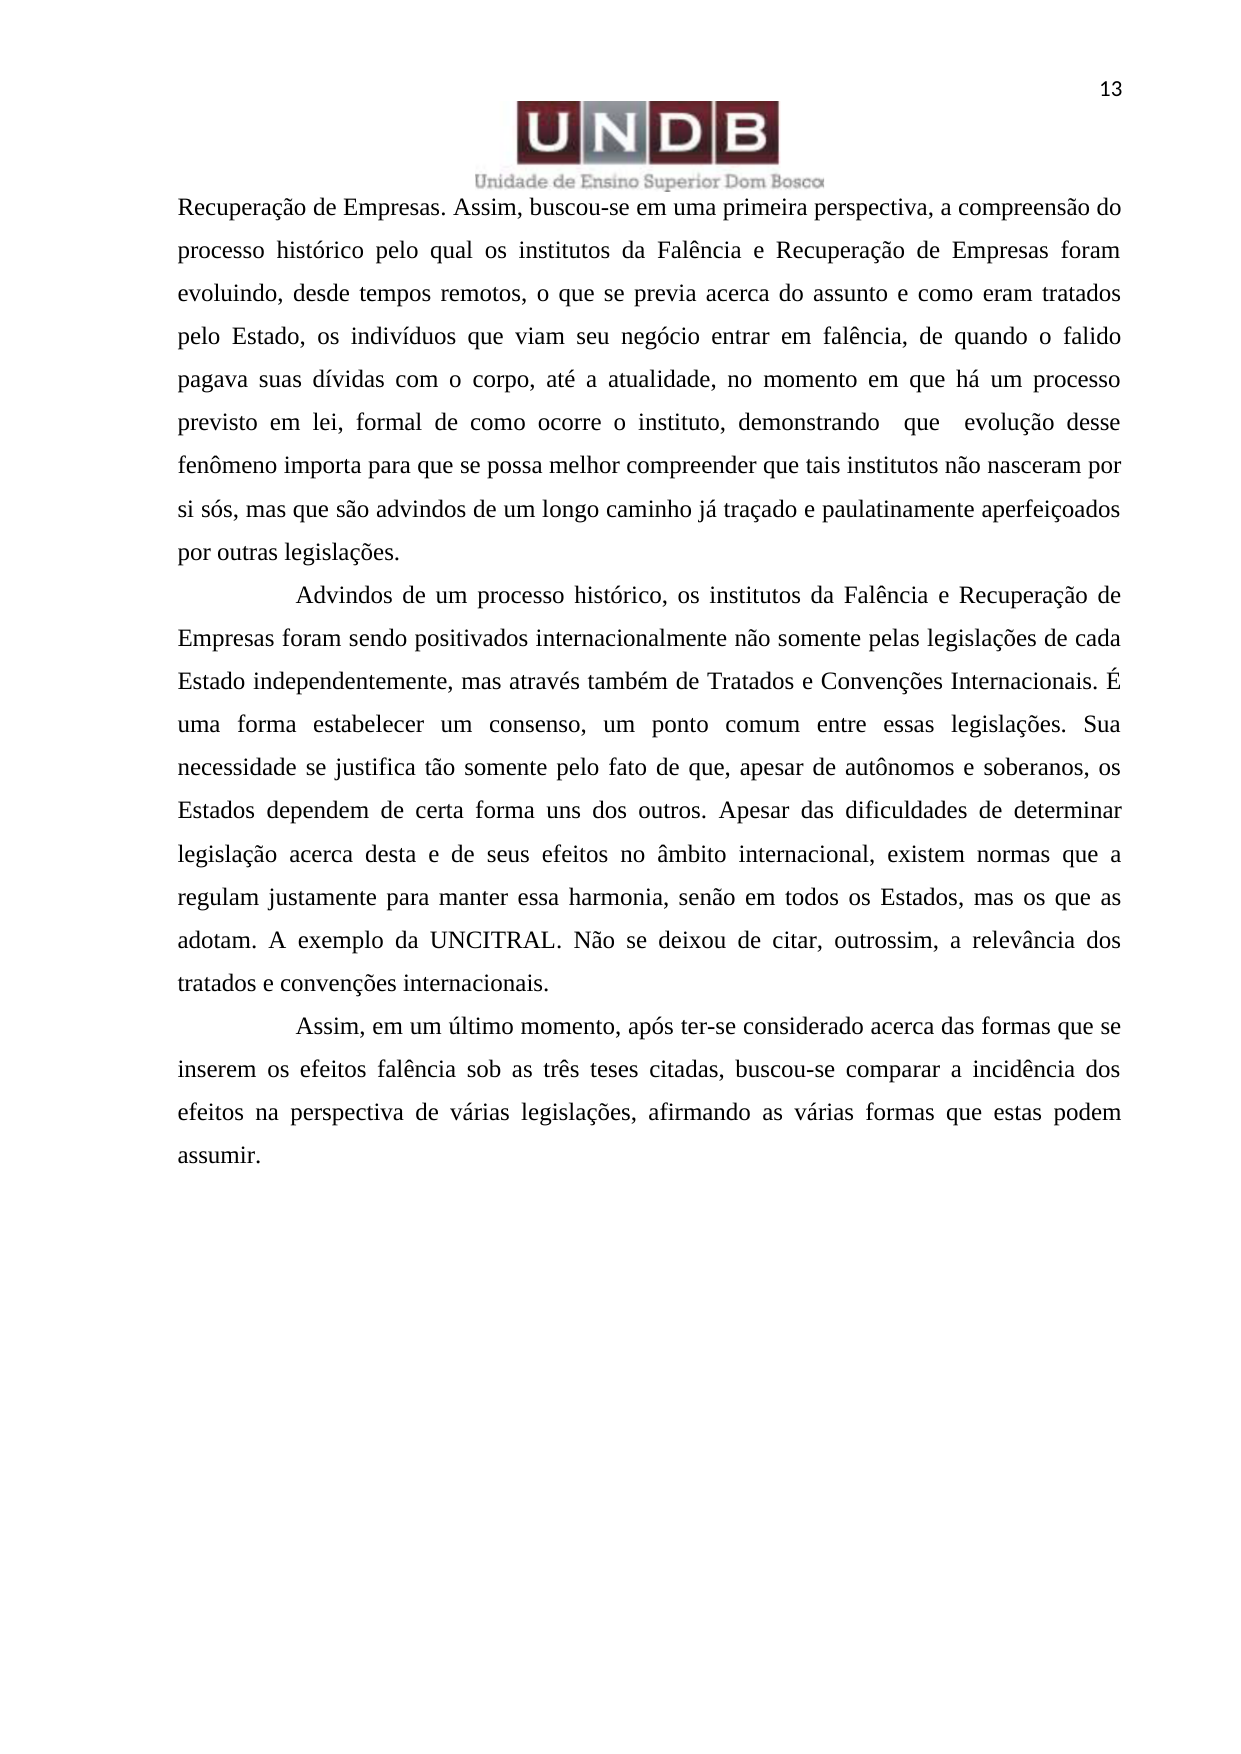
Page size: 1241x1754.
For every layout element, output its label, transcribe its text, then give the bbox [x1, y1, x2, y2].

text Assim, em um último momento, após ter-se considerado acerca das formas que se inserem os efeitos falência sob as três teses citadas, buscou-se comparar a incidência dos efeitos na perspectiva de várias legislações, afirmando as várias formas que estas podem assumir. [177, 1011, 1122, 1169]
text Advindos de um processo histórico, os institutos da Falência e Recuperação de Empresas foram sendo positivados internacionalmente não somente pelas legislações de cada Estado independentemente, mas através também de Tratados e Convenções Internacionais. É uma forma estabelecer um consenso, um ponto comum entre essas legislações. Sua necessidade se justifica tão somente pelo fato de que, apesar de autônomos e soberanos, os Estados dependem de certa forma uns dos outros. Apesar das dificuldades de determinar legislação acerca desta e de seus efeitos no âmbito internacional, existem normas que a regulam justamente para manter essa harmonia, senão em todos os Estados, mas os que as adotam. A exemplo da UNCITRAL. Não se deixou de citar, outrossim, a relevância dos tratados e convenções internacionais. [177, 580, 1122, 997]
picture [475, 101, 825, 192]
